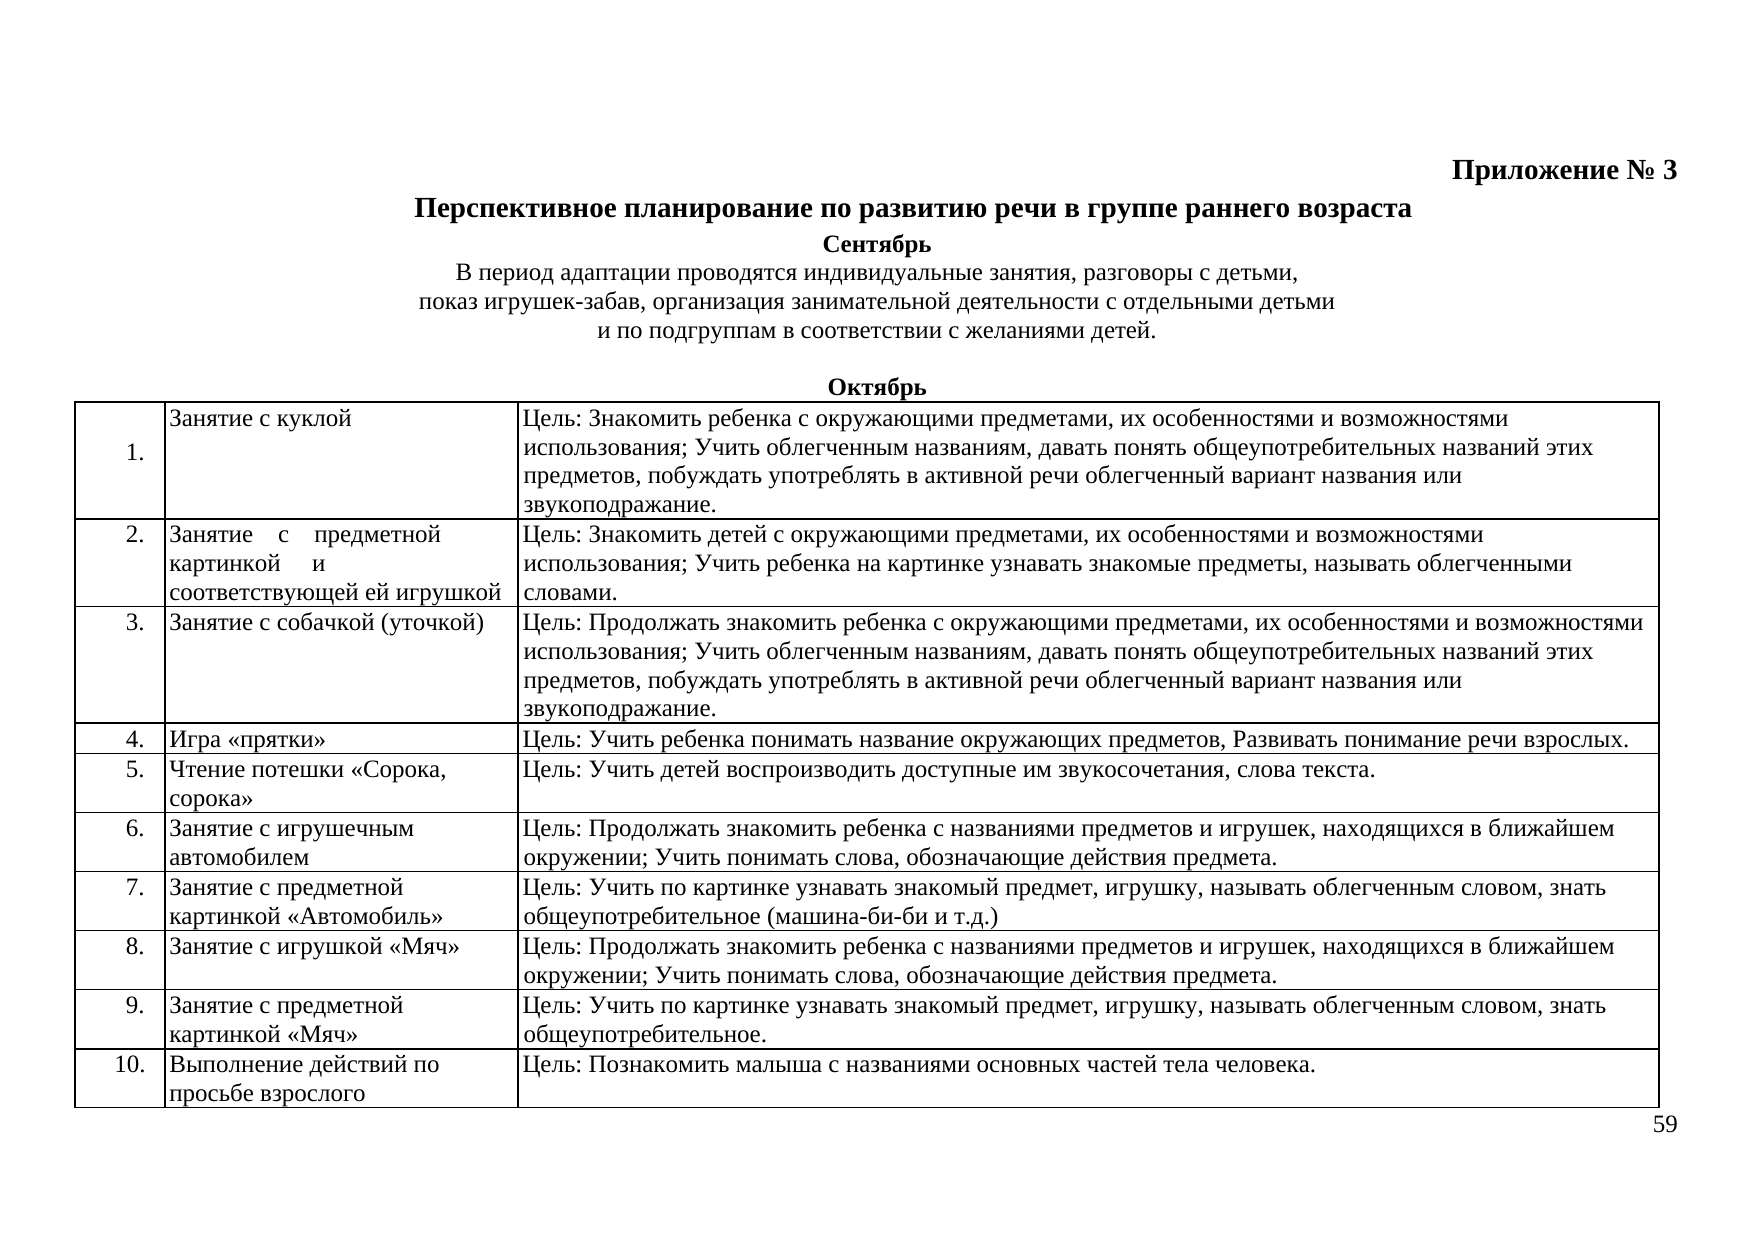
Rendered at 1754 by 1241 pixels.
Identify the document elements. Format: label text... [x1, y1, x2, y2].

table_cell Цель: Продолжать знакомить ребенка с названиями предметов и игрушек, находящихся в ближайшем окружении; Учить понимать слова, обозначающие действия предмета. [519, 813, 1658, 871]
table_cell Цель: Знакомить детей с окружающими предметами, их особенностями и возможностями использования; Учить ребенка на картинке узнавать знакомые предметы, называть облегченными словами. [519, 520, 1658, 606]
table_cell Цель: Продолжать знакомить ребенка с названиями предметов и игрушек, находящихся в ближайшем окружении; Учить понимать слова, обозначающие действия предмета. [519, 931, 1658, 989]
table_cell 9. [76, 990, 164, 1048]
table_cell 6. [76, 813, 164, 871]
text В период адаптации проводятся индивидуальные занятия, разговоры с детьми, [75, 257, 1679, 286]
table_cell 10. [76, 1050, 164, 1107]
table_cell Чтение потешки «Сорока, сорока» [166, 754, 517, 812]
table_header 1. [76, 403, 164, 518]
table_cell Выполнение действий по просьбе взрослого [166, 1050, 517, 1107]
table_cell Занятие с предметной картинкой «Автомобиль» [166, 872, 517, 930]
table_cell Цель: Продолжать знакомить ребенка с окружающими предметами, их особенностями и возможностями использования; Учить облегченным названиям, давать понять общеупотребительных названий этих предметов, побуждать употреблять в активной речи облегченный вариант названия или звукоподражание. [519, 607, 1658, 722]
text показ игрушек-забав, организация занимательной деятельности с отдельными детьми [75, 286, 1679, 315]
table_cell 5. [76, 754, 164, 812]
table_cell 8. [76, 931, 164, 989]
table_cell Цель: Учить по картинке узнавать знакомый предмет, игрушку, называть облегченным словом, знать общеупотребительное. [519, 990, 1658, 1048]
table_cell Цель: Учить ребенка понимать название окружающих предметов, Развивать понимание речи взрослых. [519, 724, 1658, 752]
text и по подгруппам в соответствии с желаниями детей. [75, 315, 1679, 344]
table_cell Игра «прятки» [166, 724, 517, 752]
table_cell Занятие с предметной картинкой «Мяч» [166, 990, 517, 1048]
table_cell Занятие с предметной картинкой и соответствующей ей игрушкой [166, 520, 517, 606]
table_cell 4. [76, 724, 164, 752]
table_cell Занятие с игрушечным автомобилем [166, 813, 517, 871]
text Перспективное планирование по развитию речи в группе раннего возраста [75, 190, 1677, 224]
table_header Цель: Знакомить ребенка с окружающими предметами, их особенностями и возможностями использования; Учить облегченным названиям, давать понять общеупотребительных названий этих предметов, побуждать употреблять в активной речи облегченный вариант названия или звукоподражание. [519, 403, 1658, 518]
text Октябрь [75, 372, 1679, 401]
table_cell 7. [76, 872, 164, 930]
table_cell Занятие с игрушкой «Мяч» [166, 931, 517, 989]
table_header Занятие с куклой [166, 403, 517, 518]
text Сентябрь [75, 229, 1679, 257]
table_cell Цель: Учить по картинке узнавать знакомый предмет, игрушку, называть облегченным словом, знать общеупотребительное (машина-би-би и т.д.) [519, 872, 1658, 930]
table_cell Цель: Познакомить малыша с названиями основных частей тела человека. [519, 1050, 1658, 1107]
table_cell Занятие с собачкой (уточкой) [166, 607, 517, 722]
text Приложение № 3 [75, 152, 1677, 185]
table_cell 2. [76, 520, 164, 606]
table_cell 3. [76, 607, 164, 722]
table_cell Цель: Учить детей воспроизводить доступные им звукосочетания, слова текста. [519, 754, 1658, 812]
